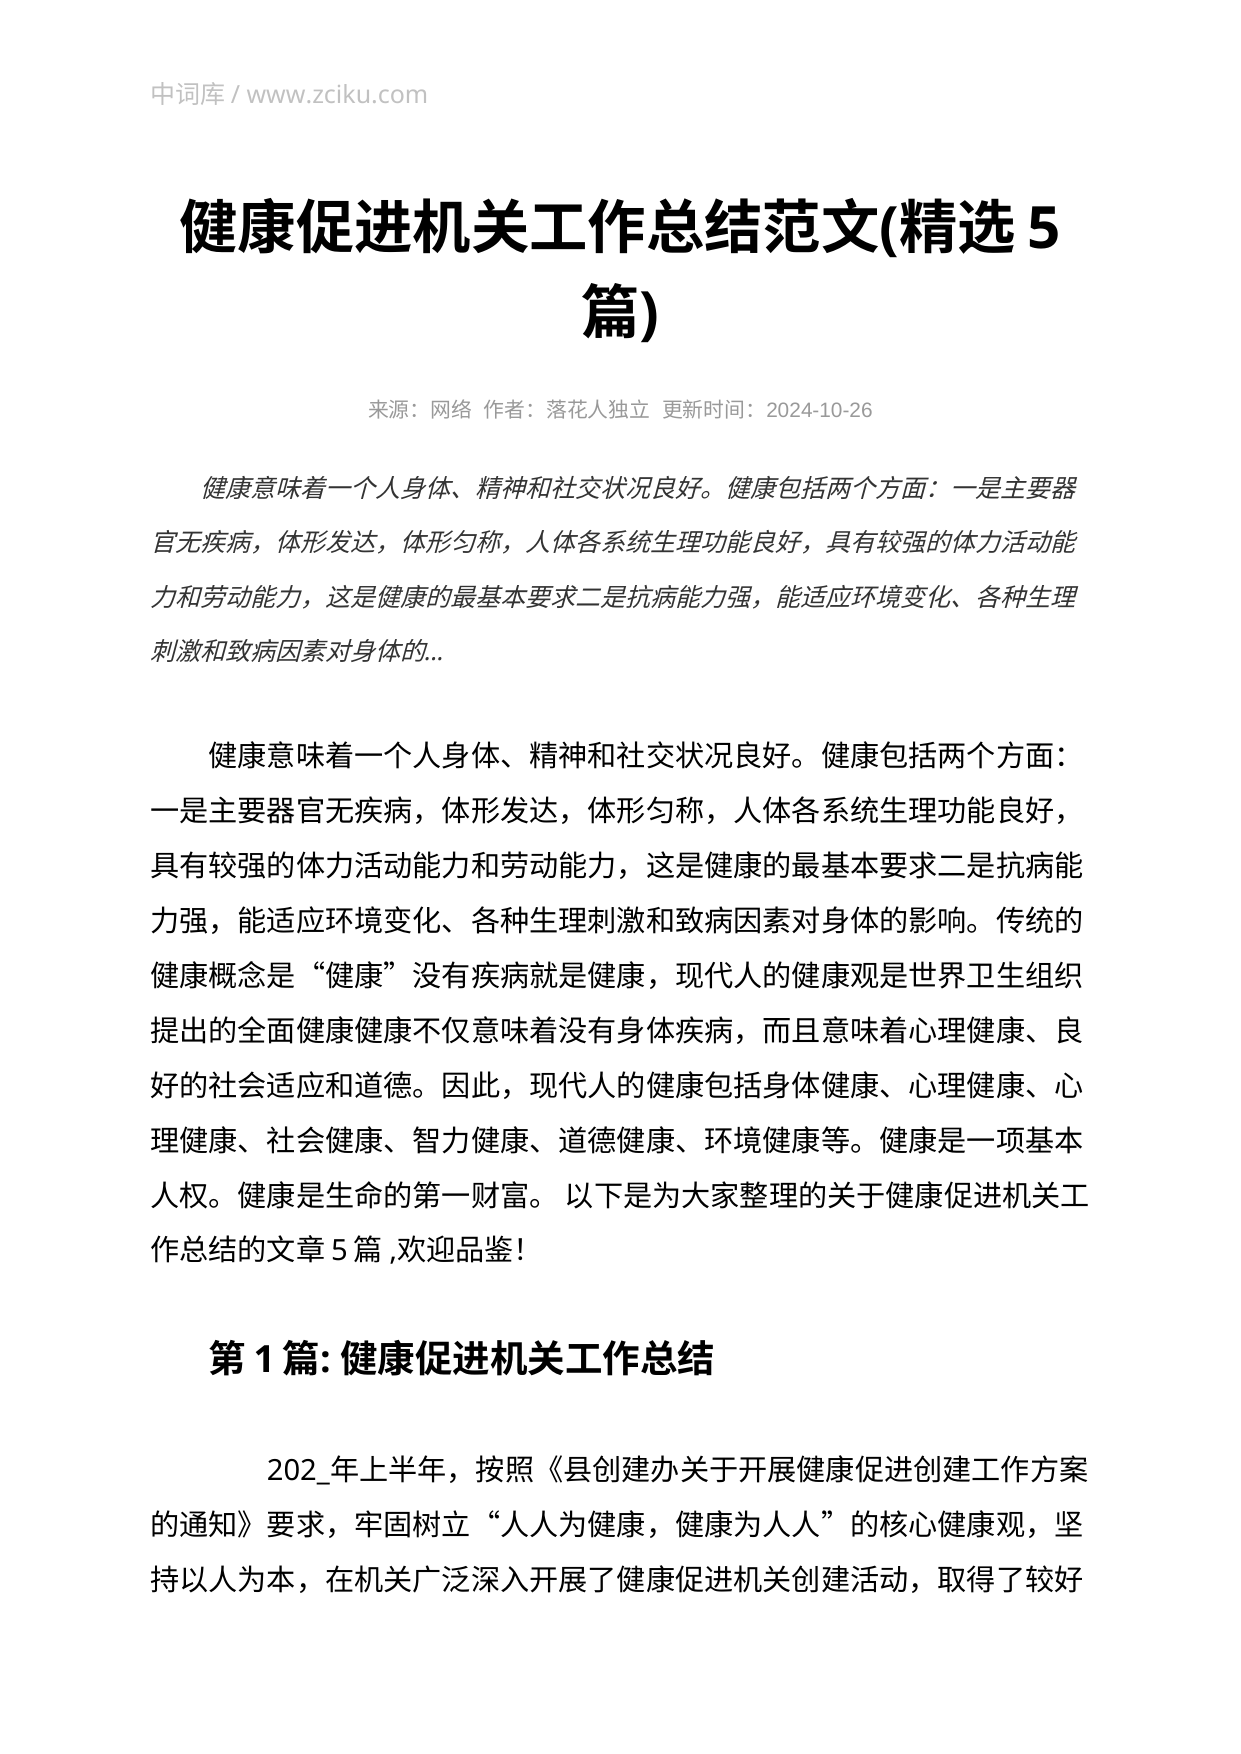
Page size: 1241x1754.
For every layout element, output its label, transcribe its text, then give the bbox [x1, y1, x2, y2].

subtitle 健康促进机关工作总结范文(精选5篇) [150, 181, 1090, 351]
text 健康意味着一个人身体、精神和社交状况良好。健康包括两个方面：一是主要器官无疾病，体形发达，体形匀称，人体各系统生理功能良好，具有较强的体力活动能力和劳动能力，这是健康的最基本要求二是抗病能力强，能适应环境变化、各种生理刺激和致病因素对身体的影响。传统的健康概念是“健康”没有疾病就是健康，现代人的健康观是世界卫生组织提出的全面健康健康不仅意味着没有身体疾病，而且意味着心理健康、良好的社会适应和道德。因此，现代人的健康包括身体健康、心理健康、心理健康、社会健康、智力健康、道德健康、环境健康等。健康是一项基本人权。健康是生命的第一财富。 以下是为大家整理的关于健康促进机关工作总结的文章5篇 ,欢迎品鉴！ [150, 733, 1090, 1269]
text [150, 1447, 1090, 1599]
text 健康意味着一个人身体、精神和社交状况良好。健康包括两个方面：一是主要器官无疾病，体形发达，体形匀称，人体各系统生理功能良好，具有较强的体力活动能力和劳动能力，这是健康的最基本要求二是抗病能力强，能适应环境变化、各种生理刺激和致病因素对身体的... [150, 468, 1090, 668]
text 第1篇: 健康促进机关工作总结 [150, 1329, 1090, 1383]
text 来源：网络 作者：落花人独立 更新时间：2024-10-26 [150, 398, 1090, 422]
